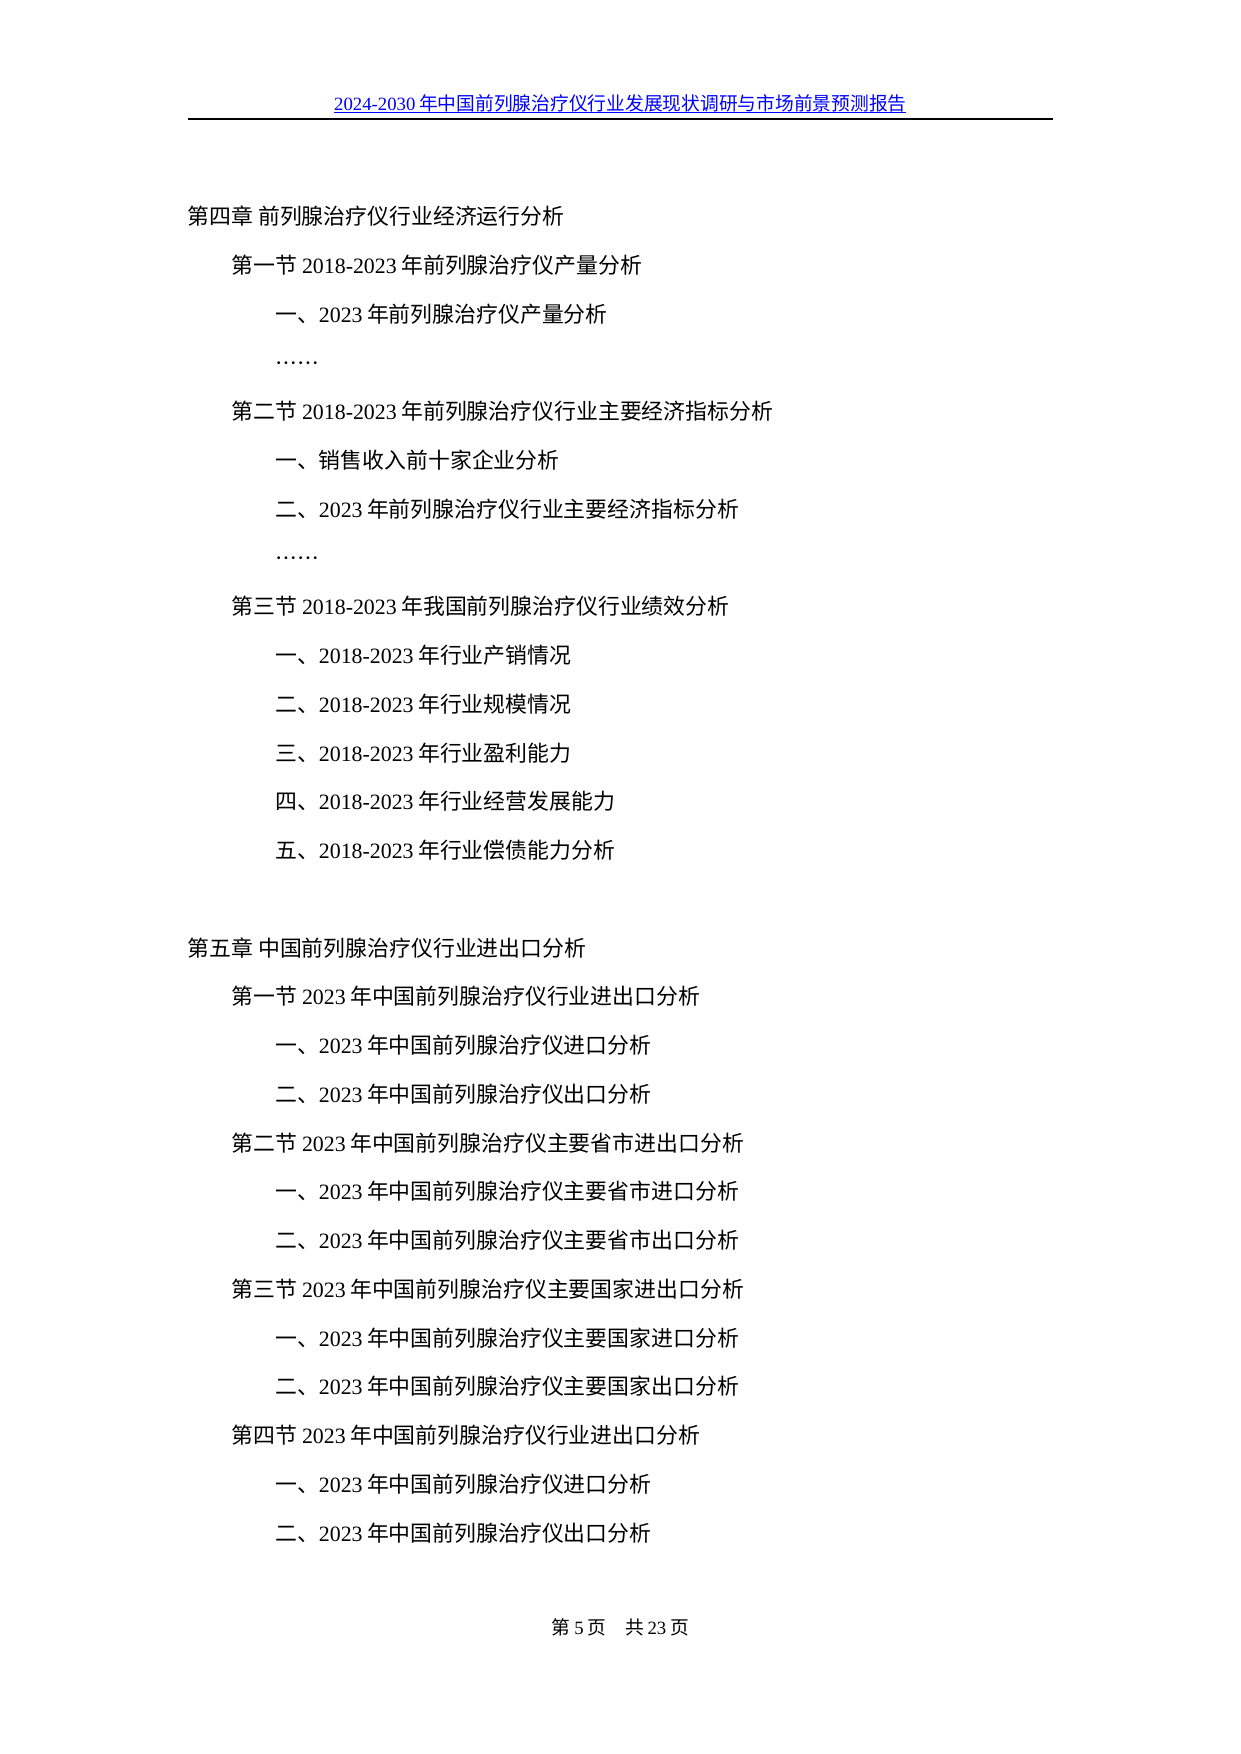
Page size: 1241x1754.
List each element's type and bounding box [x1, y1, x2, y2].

text [187, 150, 1053, 1548]
